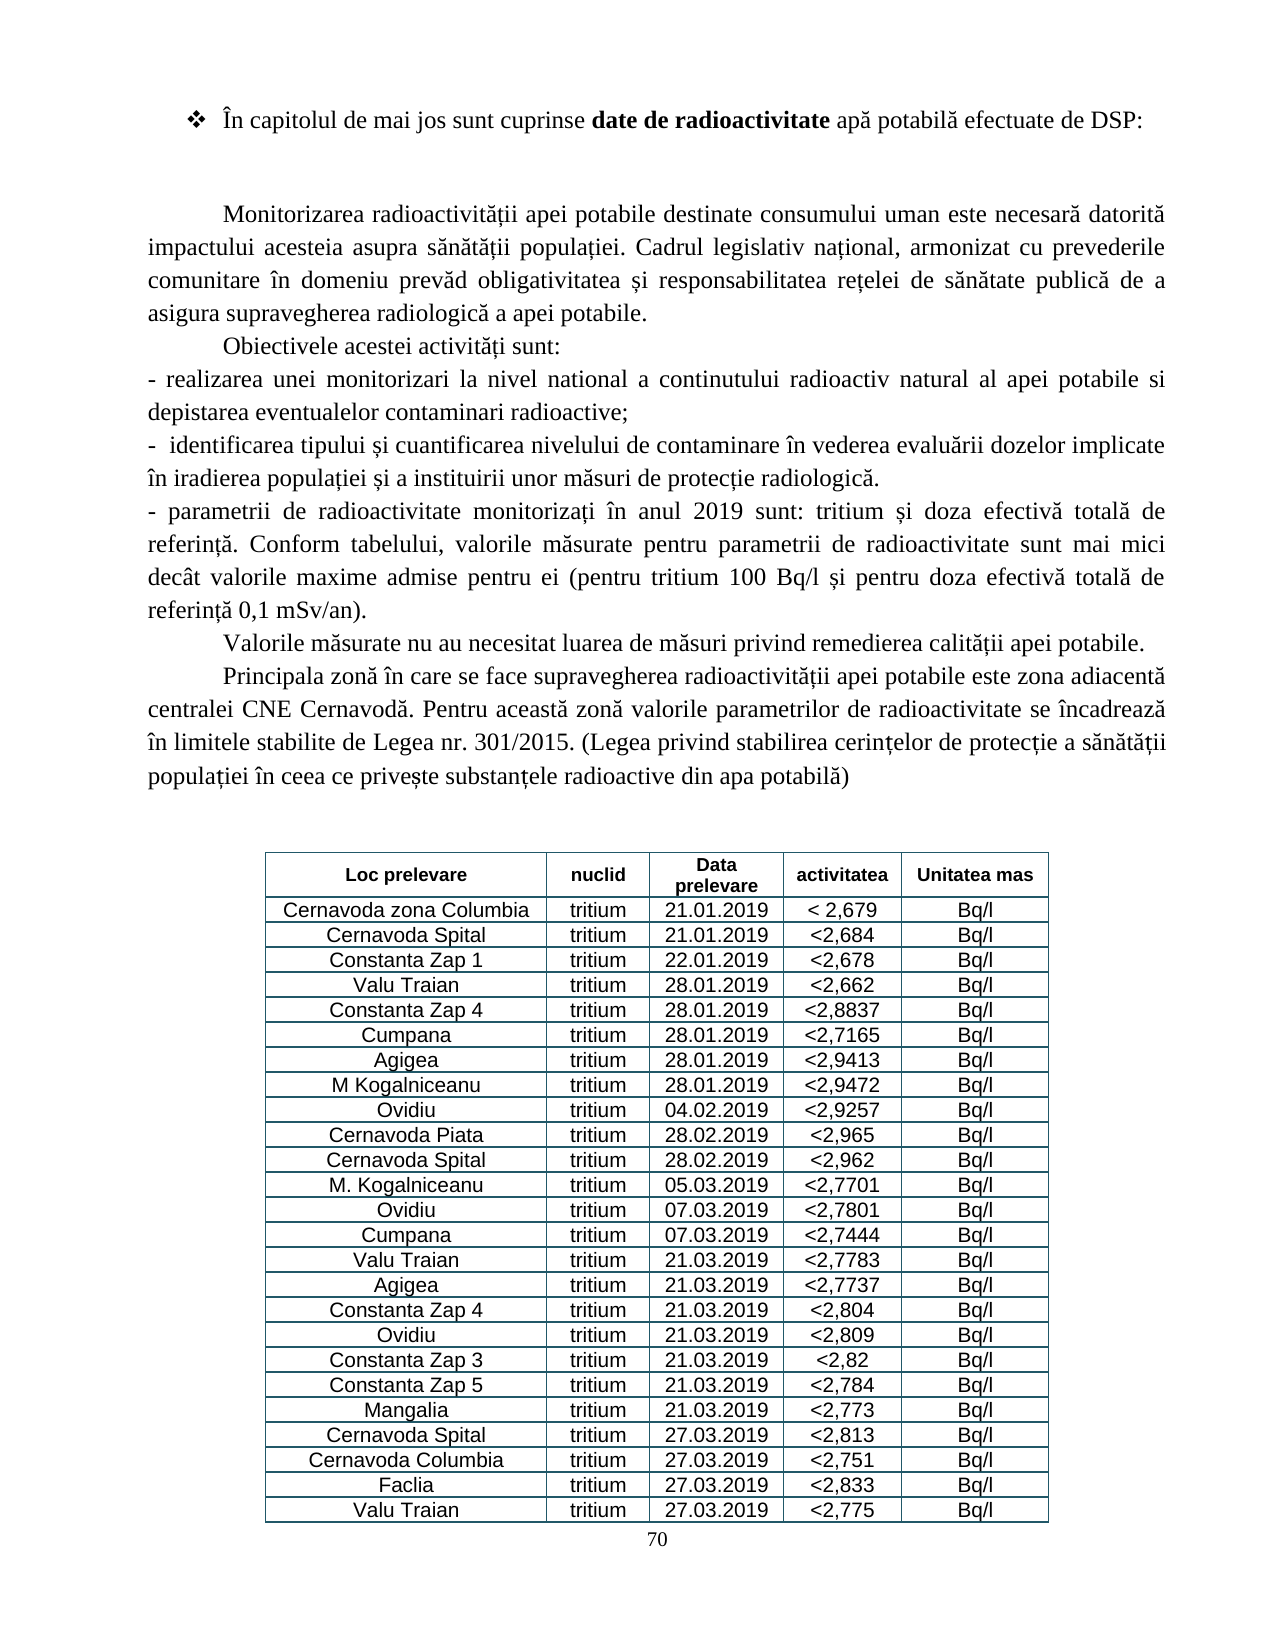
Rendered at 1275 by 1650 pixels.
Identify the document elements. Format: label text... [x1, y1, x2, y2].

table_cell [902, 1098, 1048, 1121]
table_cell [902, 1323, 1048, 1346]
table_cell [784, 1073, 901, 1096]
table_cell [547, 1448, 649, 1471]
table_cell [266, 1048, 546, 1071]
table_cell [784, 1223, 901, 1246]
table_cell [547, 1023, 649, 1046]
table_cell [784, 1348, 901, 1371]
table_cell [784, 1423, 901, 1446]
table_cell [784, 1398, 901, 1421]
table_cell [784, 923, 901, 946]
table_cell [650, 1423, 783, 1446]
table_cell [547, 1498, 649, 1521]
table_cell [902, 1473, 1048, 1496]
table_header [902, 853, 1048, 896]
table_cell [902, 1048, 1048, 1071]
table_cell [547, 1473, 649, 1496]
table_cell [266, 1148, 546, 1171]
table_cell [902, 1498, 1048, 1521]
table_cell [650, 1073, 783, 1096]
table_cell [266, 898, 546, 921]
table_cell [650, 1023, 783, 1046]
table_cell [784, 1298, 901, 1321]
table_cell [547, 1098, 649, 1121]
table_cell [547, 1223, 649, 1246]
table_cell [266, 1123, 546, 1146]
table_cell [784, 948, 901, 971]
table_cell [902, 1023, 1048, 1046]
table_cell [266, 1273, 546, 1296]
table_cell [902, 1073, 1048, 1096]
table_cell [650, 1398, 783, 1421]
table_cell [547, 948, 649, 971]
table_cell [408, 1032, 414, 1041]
text - parametrii de radioactivitate monitorizați în anul 2019 sunt: tritium și doza efectivă totală de referință. Conform tabelului, valorile măsurate pentru parametrii de radioactivitate sunt mai mici decât valorile maxime admise pentru ei (pentru tritium 100 Bq/l și pentru doza efectivă totală de referință 0,1 mSv/an). [148, 496, 1166, 624]
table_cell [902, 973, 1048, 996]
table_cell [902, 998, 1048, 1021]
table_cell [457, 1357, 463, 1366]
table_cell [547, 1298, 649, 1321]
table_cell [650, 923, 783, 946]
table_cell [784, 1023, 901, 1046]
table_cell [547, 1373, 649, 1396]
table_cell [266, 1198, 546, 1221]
text Valorile măsurate nu au necesitat luarea de măsuri privind remedierea calității apei potabile. [148, 628, 1166, 657]
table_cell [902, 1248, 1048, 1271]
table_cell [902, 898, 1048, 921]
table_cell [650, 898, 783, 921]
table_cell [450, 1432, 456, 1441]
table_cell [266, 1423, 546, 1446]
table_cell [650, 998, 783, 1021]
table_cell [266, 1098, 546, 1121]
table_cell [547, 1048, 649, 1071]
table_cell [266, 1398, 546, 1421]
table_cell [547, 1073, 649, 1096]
text Obiectivele acestei activități sunt: [148, 331, 1166, 359]
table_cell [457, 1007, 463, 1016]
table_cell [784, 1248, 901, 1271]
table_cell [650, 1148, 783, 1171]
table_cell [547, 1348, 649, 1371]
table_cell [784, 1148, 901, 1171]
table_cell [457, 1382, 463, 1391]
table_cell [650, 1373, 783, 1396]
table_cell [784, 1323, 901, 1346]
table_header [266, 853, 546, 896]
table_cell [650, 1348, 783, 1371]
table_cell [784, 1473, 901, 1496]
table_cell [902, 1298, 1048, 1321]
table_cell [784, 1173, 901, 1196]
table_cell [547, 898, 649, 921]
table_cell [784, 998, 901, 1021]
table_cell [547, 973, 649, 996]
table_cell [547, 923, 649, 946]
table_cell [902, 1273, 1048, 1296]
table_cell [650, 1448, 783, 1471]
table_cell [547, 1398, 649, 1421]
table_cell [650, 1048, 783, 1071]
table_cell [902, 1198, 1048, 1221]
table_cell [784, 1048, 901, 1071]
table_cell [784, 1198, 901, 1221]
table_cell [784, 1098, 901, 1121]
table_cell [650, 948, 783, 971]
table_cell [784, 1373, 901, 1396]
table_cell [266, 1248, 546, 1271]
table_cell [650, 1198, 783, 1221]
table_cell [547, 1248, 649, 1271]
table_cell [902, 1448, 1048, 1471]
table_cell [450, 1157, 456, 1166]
text Principala zonă în care se face supravegherea radioactivității apei potabile este zona adiacentă centralei CNE Cernavodă. Pentru această zonă valorile parametrilor de radioactivitate se încadrează în limitele stabilite de Legea nr. 301/2015. (Legea privind stabilirea cerințelor de protecție a sănătății populației în ceea ce privește substanțele radioactive din apa potabilă) [148, 661, 1166, 790]
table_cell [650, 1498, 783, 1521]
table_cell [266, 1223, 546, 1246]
text - identificarea tipului și cuantificarea nivelului de contaminare în vederea evaluării dozelor implicate în iradierea populației și a instituirii unor măsuri de protecție radiologică. [148, 430, 1166, 492]
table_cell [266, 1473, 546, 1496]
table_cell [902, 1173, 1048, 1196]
text Monitorizarea radioactivității apei potabile destinate consumului uman este necesară datorită impactului acesteia asupra sănătății populației. Cadrul legislativ național, armonizat cu prevederile comunitare în domeniu prevăd obligativitatea și responsabilitatea rețelei de sănătate publică de a asigura supravegherea radiologică a apei potabile. [148, 199, 1166, 326]
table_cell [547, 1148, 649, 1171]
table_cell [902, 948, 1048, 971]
list În capitolul de mai jos sunt cuprinse date de radioactivitate apă potabilă efectuate de DSP: [185, 105, 1166, 134]
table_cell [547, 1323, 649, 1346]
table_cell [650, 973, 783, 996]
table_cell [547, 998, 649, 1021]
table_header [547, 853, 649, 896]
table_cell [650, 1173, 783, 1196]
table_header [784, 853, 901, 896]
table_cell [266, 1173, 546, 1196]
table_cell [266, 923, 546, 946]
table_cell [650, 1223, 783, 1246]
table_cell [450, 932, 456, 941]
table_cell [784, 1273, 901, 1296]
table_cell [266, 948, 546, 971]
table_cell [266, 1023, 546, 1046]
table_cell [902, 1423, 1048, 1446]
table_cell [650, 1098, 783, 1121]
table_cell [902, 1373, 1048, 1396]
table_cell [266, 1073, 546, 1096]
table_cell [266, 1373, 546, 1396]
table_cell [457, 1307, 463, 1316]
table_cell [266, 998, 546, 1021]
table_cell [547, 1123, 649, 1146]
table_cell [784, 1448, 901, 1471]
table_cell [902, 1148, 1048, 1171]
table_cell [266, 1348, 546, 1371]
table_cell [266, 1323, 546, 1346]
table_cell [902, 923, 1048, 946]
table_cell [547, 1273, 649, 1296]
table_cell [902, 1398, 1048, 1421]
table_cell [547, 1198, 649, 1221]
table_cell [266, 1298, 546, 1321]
text - realizarea unei monitorizari la nivel national a continutului radioactiv natural al apei potabile si depistarea eventualelor contaminari radioactive; [148, 364, 1166, 426]
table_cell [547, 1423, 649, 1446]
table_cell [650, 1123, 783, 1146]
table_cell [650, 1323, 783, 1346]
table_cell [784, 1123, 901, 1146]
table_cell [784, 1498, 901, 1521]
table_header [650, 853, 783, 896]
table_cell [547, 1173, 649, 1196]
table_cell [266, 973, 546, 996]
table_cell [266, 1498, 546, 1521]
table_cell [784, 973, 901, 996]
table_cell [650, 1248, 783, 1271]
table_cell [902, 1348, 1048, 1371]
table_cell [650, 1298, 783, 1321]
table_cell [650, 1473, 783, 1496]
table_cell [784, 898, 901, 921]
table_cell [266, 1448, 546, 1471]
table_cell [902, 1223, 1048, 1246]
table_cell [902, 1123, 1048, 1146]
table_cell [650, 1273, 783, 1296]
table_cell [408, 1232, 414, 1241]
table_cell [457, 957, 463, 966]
